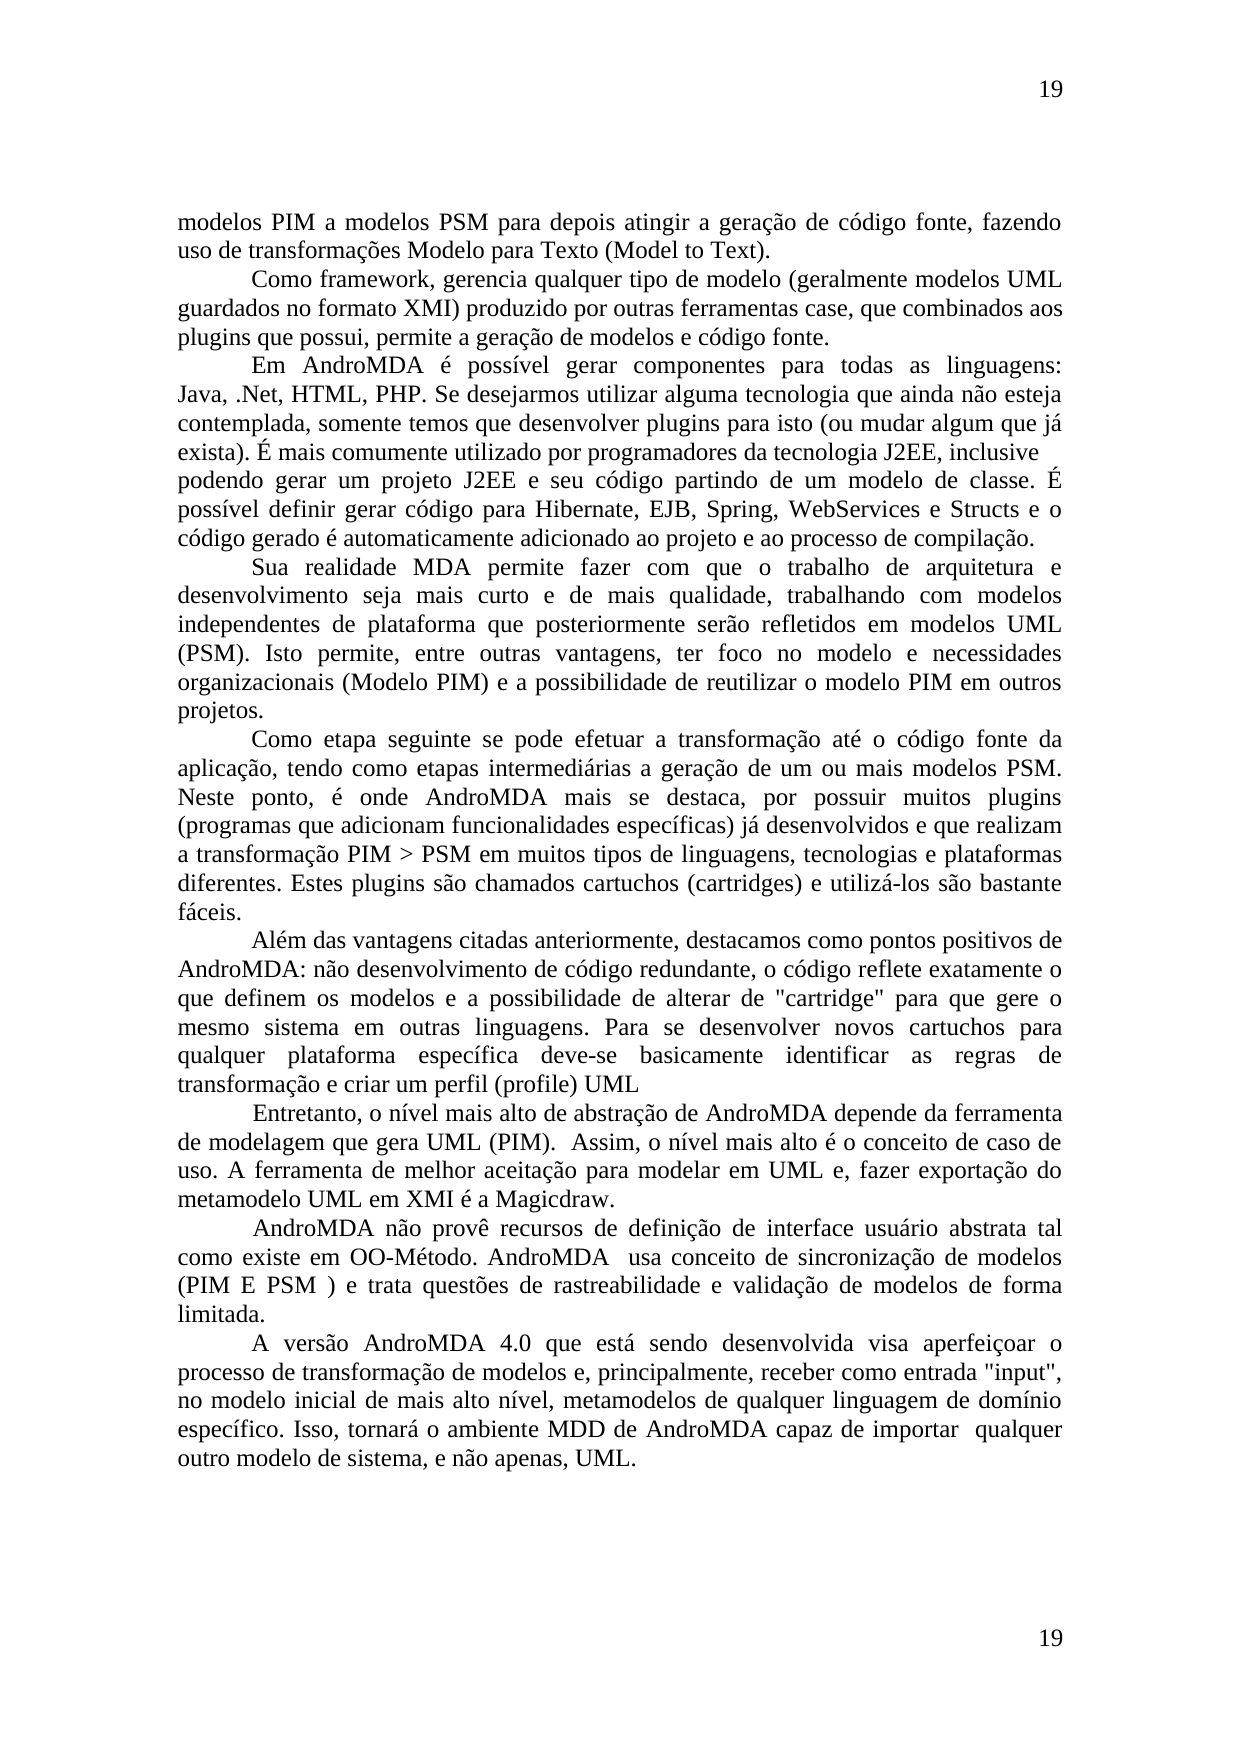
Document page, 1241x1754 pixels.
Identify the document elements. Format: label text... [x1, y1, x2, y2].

text Como etapa seguinte se pode efetuar a transformação até o código fonte da aplicação, tendo como etapas intermediárias a geração de um ou mais modelos PSM. Neste ponto, é onde AndroMDA mais se destaca, por possuir muitos plugins (programas que adicionam funcionalidades específicas) já desenvolvidos e que realizam a transformação PIM > PSM em muitos tipos de linguagens, tecnologias e plataformas diferentes. Estes plugins são chamados cartuchos (cartridges) e utilizá-los são bastante fáceis. [177, 724, 1063, 926]
text Em AndroMDA é possível gerar componentes para todas as linguagens: Java, .Net, HTML, PHP. Se desejarmos utilizar alguma tecnologia que ainda não esteja contemplada, somente temos que desenvolver plugins para isto (ou mudar algum que já exista). É mais comumente utilizado por programadores da tecnologia J2EE, inclusive [177, 351, 1063, 466]
text A versão AndroMDA 4.0 que está sendo desenvolvida visa aperfeiçoar o processo de transformação de modelos e, principalmente, receber como entrada "input", no modelo inicial de mais alto nível, metamodelos de qualquer linguagem de domínio específico. Isso, tornará o ambiente MDD de AndroMDA capaz de importar qualquer outro modelo de sistema, e não apenas, UML. [177, 1328, 1063, 1472]
text Como framework, gerencia qualquer tipo de modelo (geralmente modelos UML guardados no formato XMI) produzido por outras ferramentas case, que combinados aos plugins que possui, permite a geração de modelos e código fonte. [177, 264, 1063, 351]
text Além das vantagens citadas anteriormente, destacamos como pontos positivos de AndroMDA: não desenvolvimento de código redundante, o código reflete exatamente o que definem os modelos e a possibilidade de alterar de "cartridge" para que gere o mesmo sistema em outras linguagens. Para se desenvolver novos cartuchos para qualquer plataforma específica deve-se basicamente identificar as regras de transformação e criar um perfil (profile) UML [177, 926, 1063, 1098]
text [177, 207, 1063, 264]
text podendo gerar um projeto J2EE e seu código partindo de um modelo de classe. É possível definir gerar código para Hibernate, EJB, Spring, WebServices e Structs e o código gerado é automaticamente adicionado ao projeto e ao processo de compilação. [177, 466, 1063, 552]
text Entretanto, o nível mais alto de abstração de AndroMDA depende da ferramenta de modelagem que gera UML (PIM). Assim, o nível mais alto é o conceito de caso de uso. A ferramenta de melhor aceitação para modelar em UML e, fazer exportação do metamodelo UML em XMI é a Magicdraw. [177, 1098, 1063, 1213]
text Sua realidade MDA permite fazer com que o trabalho de arquitetura e desenvolvimento seja mais curto e de mais qualidade, trabalhando com modelos independentes de plataforma que posteriormente serão refletidos (PSM). Isto permite, entre outras vantagens, ter foco no modelo e necessidades organizacionais (Modelo PIM) e a possibilidade de reutilizar o modelo PIM em outros projetos. [177, 552, 1063, 724]
text AndroMDA não provê recursos de definição de interface usuário abstrata tal como existe em OO-Método. AndroMDA usa conceito de sincronização de modelos (PIM E PSM ) e trata questões de rastreabilidade e validação de modelos de forma limitada. [177, 1213, 1063, 1328]
